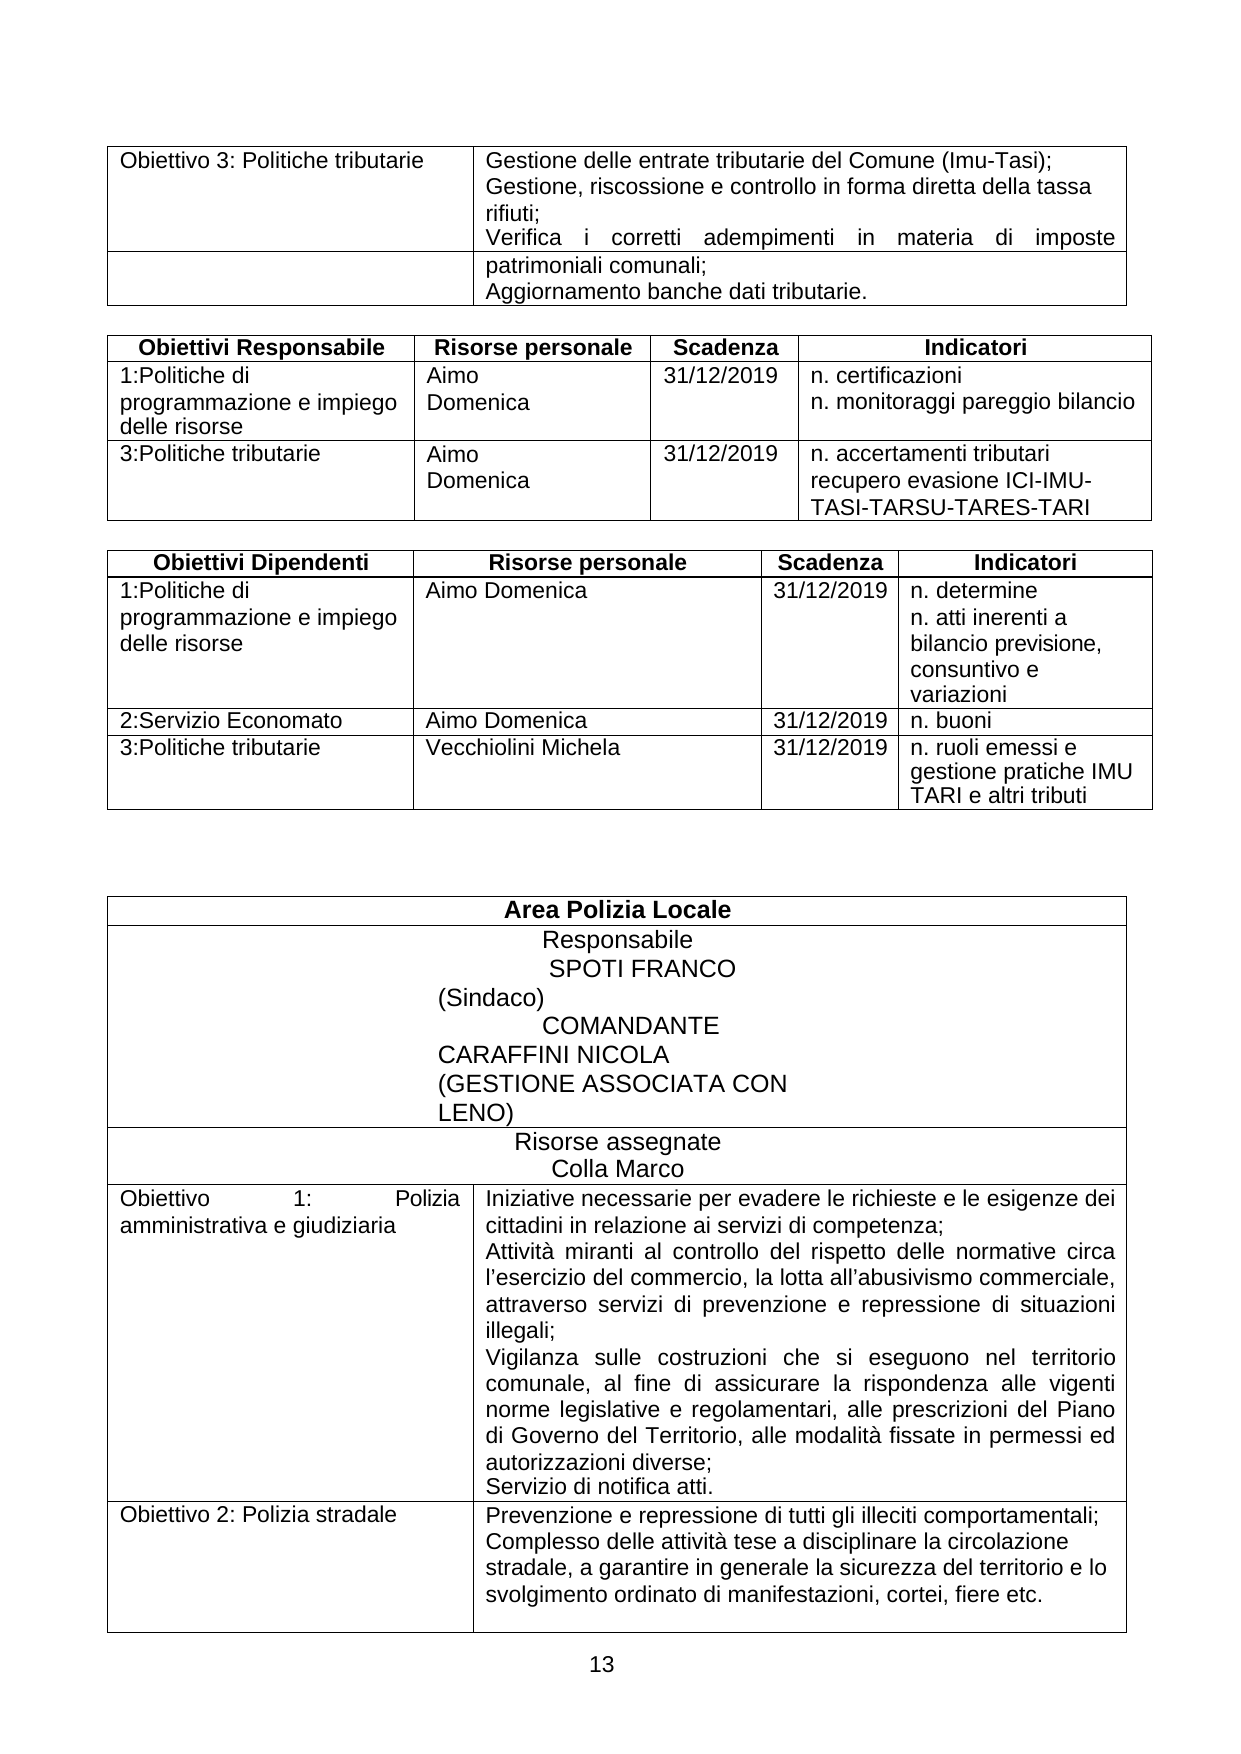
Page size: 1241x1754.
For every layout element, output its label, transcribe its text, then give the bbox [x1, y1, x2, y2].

table_cell Obiettivo 2: Polizia stradale [108, 1502, 473, 1632]
table_cell n. accertamenti tributari recupero evasione ICI-IMU- TASI-TARSU-TARES-TARI [799, 441, 1151, 520]
table_cell Prevenzione e repressione di tutti gli illeciti comportamentali; Complesso delle attività tese a disciplinare la circolazione stradale, a garantire in generale la sicurezza del territorio e lo svolgimento ordinato di manifestazioni, cortei, fiere etc. [474, 1502, 1126, 1632]
table_cell 2:Servizio Economato [108, 709, 413, 734]
table_cell patrimoniali comunali; Aggiornamento banche dati tributarie. [474, 252, 1126, 305]
table_header Scadenza [651, 336, 798, 361]
table_cell Risorse assegnate Colla Marco [108, 1128, 1126, 1184]
table_header Indicatori [799, 336, 1151, 361]
table_cell Obiettivo 3: Politiche tributarie [108, 147, 473, 251]
table_cell n. determine n. atti inerenti a bilancio previsione, consuntivo e variazioni [899, 578, 1152, 708]
table_cell 31/12/2019 [762, 578, 898, 708]
table_cell 31/12/2019 [651, 362, 798, 440]
table_header Risorse personale [414, 551, 761, 576]
table_cell Obiettivo 1: Polizia amministrativa e giudiziaria [108, 1185, 473, 1501]
table_cell 3:Politiche tributarie [108, 441, 414, 520]
table_header Scadenza [762, 551, 898, 576]
table_cell Gestione delle entrate tributarie del Comune (Imu-Tasi); Gestione, riscossione e controllo in forma diretta della tassa rifiuti; Verifica i corretti adempimenti in materia di imposte [474, 147, 1126, 251]
table_header Obiettivi Responsabile [108, 336, 414, 361]
table_header Indicatori [899, 551, 1152, 576]
table_cell n. buoni [899, 709, 1152, 734]
table_header Risorse personale [415, 336, 650, 361]
table_cell Responsabile SPOTI FRANCO (Sindaco) COMANDANTE CARAFFINI NICOLA (GESTIONE ASSOCIATA CON LENO) [108, 926, 1126, 1127]
table_cell 1:Politiche di programmazione e impiego delle risorse [108, 578, 413, 708]
table_cell 3:Politiche tributarie [108, 736, 413, 809]
table_header Area Polizia Locale [108, 897, 1126, 924]
table_header Obiettivi Dipendenti [108, 551, 413, 576]
table_cell n. certificazioni n. monitoraggi pareggio bilancio [799, 362, 1151, 440]
table_cell 31/12/2019 [651, 441, 798, 520]
table_cell Aimo Domenica [414, 578, 761, 708]
table_cell 31/12/2019 [762, 709, 898, 734]
table_cell 1:Politiche di programmazione e impiego delle risorse [108, 362, 414, 440]
table_cell Aimo Domenica [414, 709, 761, 734]
table_cell [108, 252, 473, 305]
table_cell Iniziative necessarie per evadere le richieste e le esigenze dei cittadini in relazione ai servizi di competenza; Attività miranti al controllo del rispetto delle normative circa l’esercizio del commercio, la lotta all’abusivismo commerciale, attraverso servizi di prevenzione e repressione di situazioni illegali; Vigilanza sulle costruzioni che si eseguono nel territorio comunale, al fine di assicurare la rispondenza alle vigenti norme legislative e regolamentari, alle prescrizioni del Piano di Governo del Territorio, alle modalità fissate in permessi ed autorizzazioni diverse; Servizio di notifica atti. [474, 1185, 1126, 1501]
table_cell Vecchiolini Michela [414, 736, 761, 809]
table_cell 31/12/2019 [762, 736, 898, 809]
table_cell Aimo Domenica [415, 362, 650, 440]
table_cell Aimo Domenica [415, 441, 650, 520]
table_cell n. ruoli emessi e gestione pratiche IMU TARI e altri tributi [899, 736, 1152, 809]
